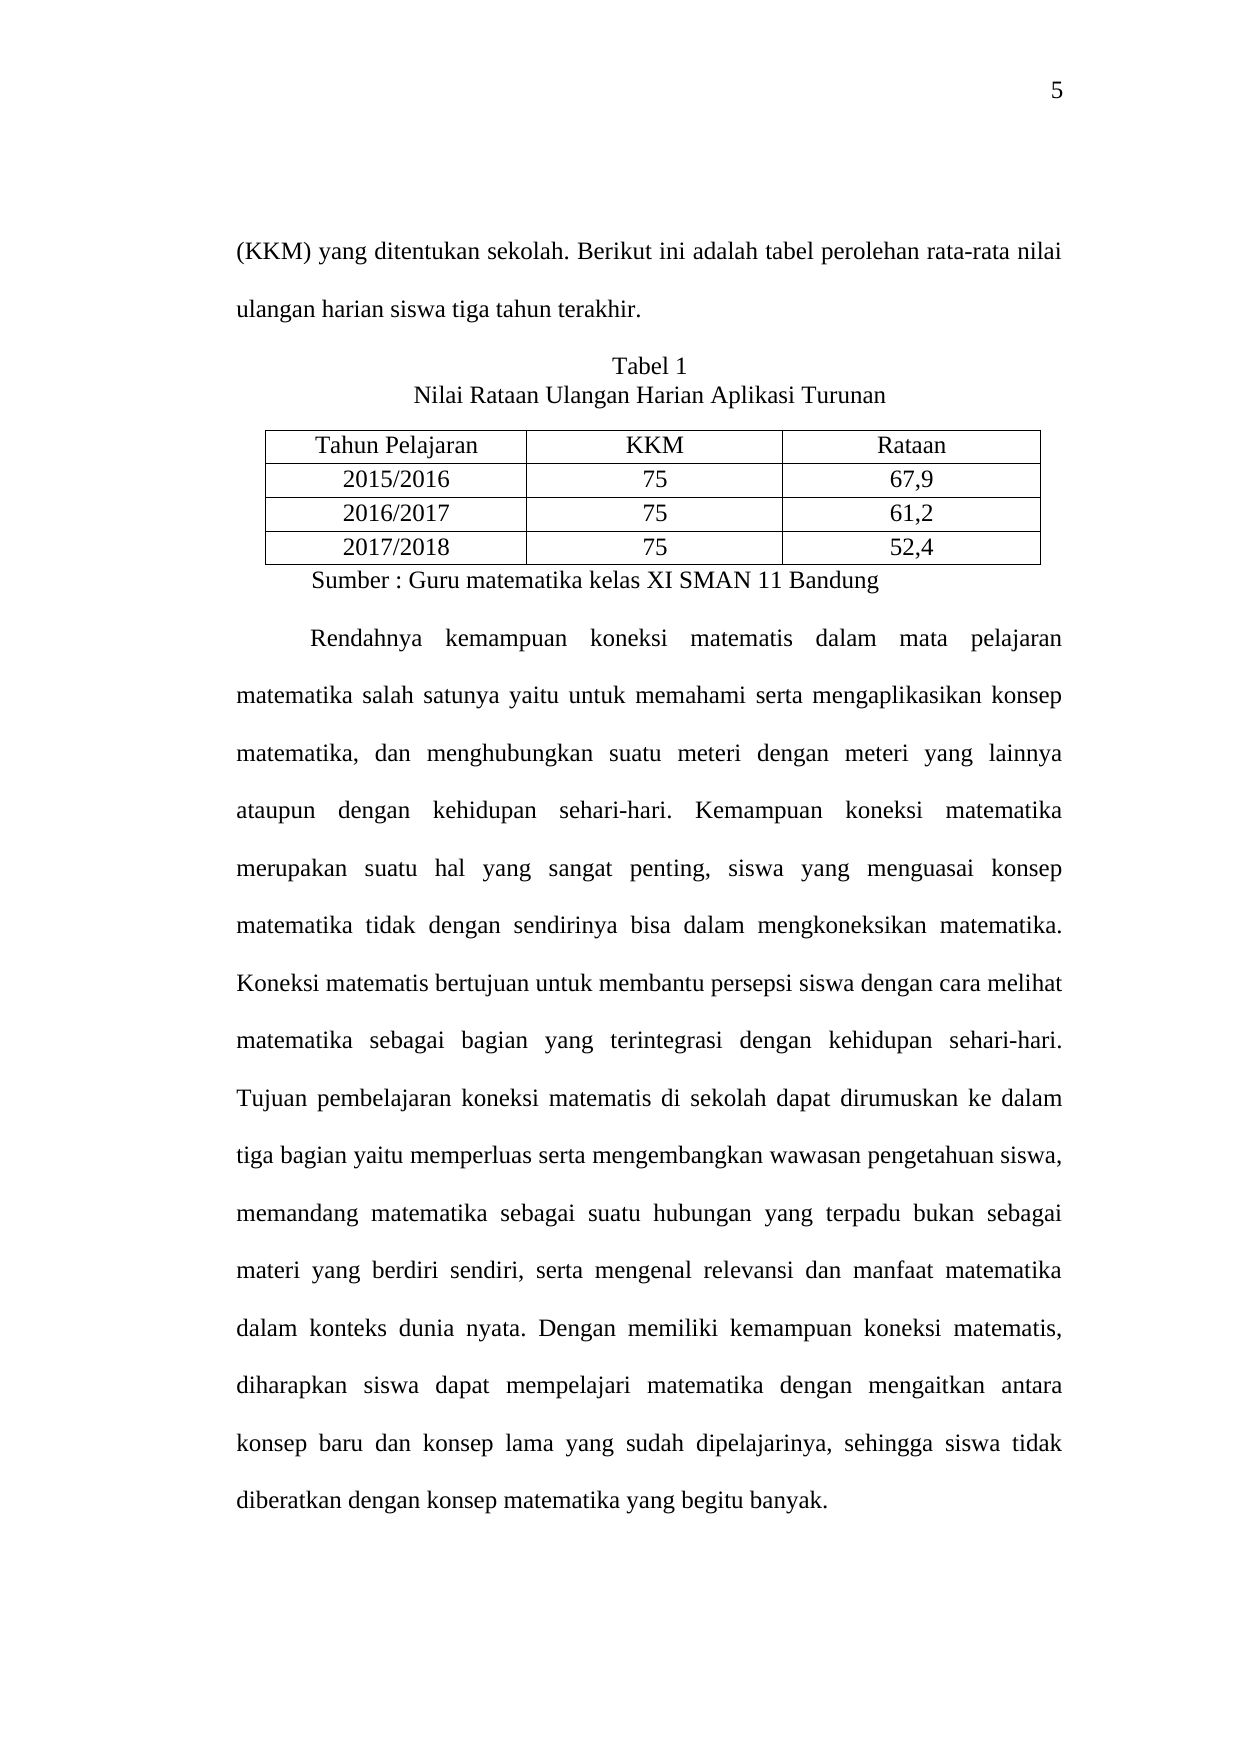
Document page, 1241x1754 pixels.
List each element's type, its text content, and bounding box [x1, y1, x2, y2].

table_cell 75 [527, 532, 782, 564]
list Nilai Rataan Ulangan Harian Aplikasi Turunan [236, 380, 1063, 409]
table_cell 75 [527, 498, 782, 531]
table_cell 61,2 [783, 498, 1040, 531]
list Rendahnya kemampuan koneksi matematis dalam mata pelajaran matematika salah satunya yaitu untuk memahami serta mengaplikasikan konsep matematika, dan menghubungkan suatu meteri dengan meteri yang lainnya ataupun dengan kehidupan sehari-hari. Kemampuan koneksi matematika merupakan suatu hal yang sangat penting, siswa yang menguasai konsep matematika tidak dengan sendirinya bisa dalam mengkoneksikan matematika. Koneksi matematis bertujuan untuk membantu persepsi siswa dengan cara melihat matematika sebagai bagian yang terintegrasi dengan kehidupan sehari-hari. Tujuan pembelajaran koneksi matematis di sekolah dapat dirumuskan ke dalam tiga bagian yaitu memperluas serta mengembangkan wawasan pengetahuan siswa, memandang matematika sebagai suatu hubungan yang terpadu bukan sebagai materi yang berdiri sendiri, serta mengenal relevansi dan manfaat matematika dalam konteks dunia nyata. Dengan memiliki kemampuan koneksi matematis, diharapkan siswa dapat mempelajari matematika dengan mengaitkan antara konsep baru dan konsep lama yang sudah dipelajarinya, sehingga siswa tidak diberatkan dengan konsep matematika yang begitu banyak. [236, 623, 1063, 1514]
list Tabel 1 [236, 351, 1063, 380]
table_header Tahun Pelajaran [266, 431, 526, 463]
table_cell 67,9 [783, 464, 1040, 497]
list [236, 236, 1063, 322]
table_cell 75 [527, 464, 782, 497]
table_cell 2016/2017 [266, 498, 526, 531]
table_cell 2017/2018 [266, 532, 526, 564]
table_cell 2015/2016 [266, 464, 526, 497]
table_cell 52,4 [783, 532, 1040, 564]
table_header Rataan [783, 431, 1040, 463]
table_header KKM [527, 431, 782, 463]
list Sumber : Guru matematika kelas XI SMAN 11 Bandung [311, 565, 1063, 594]
